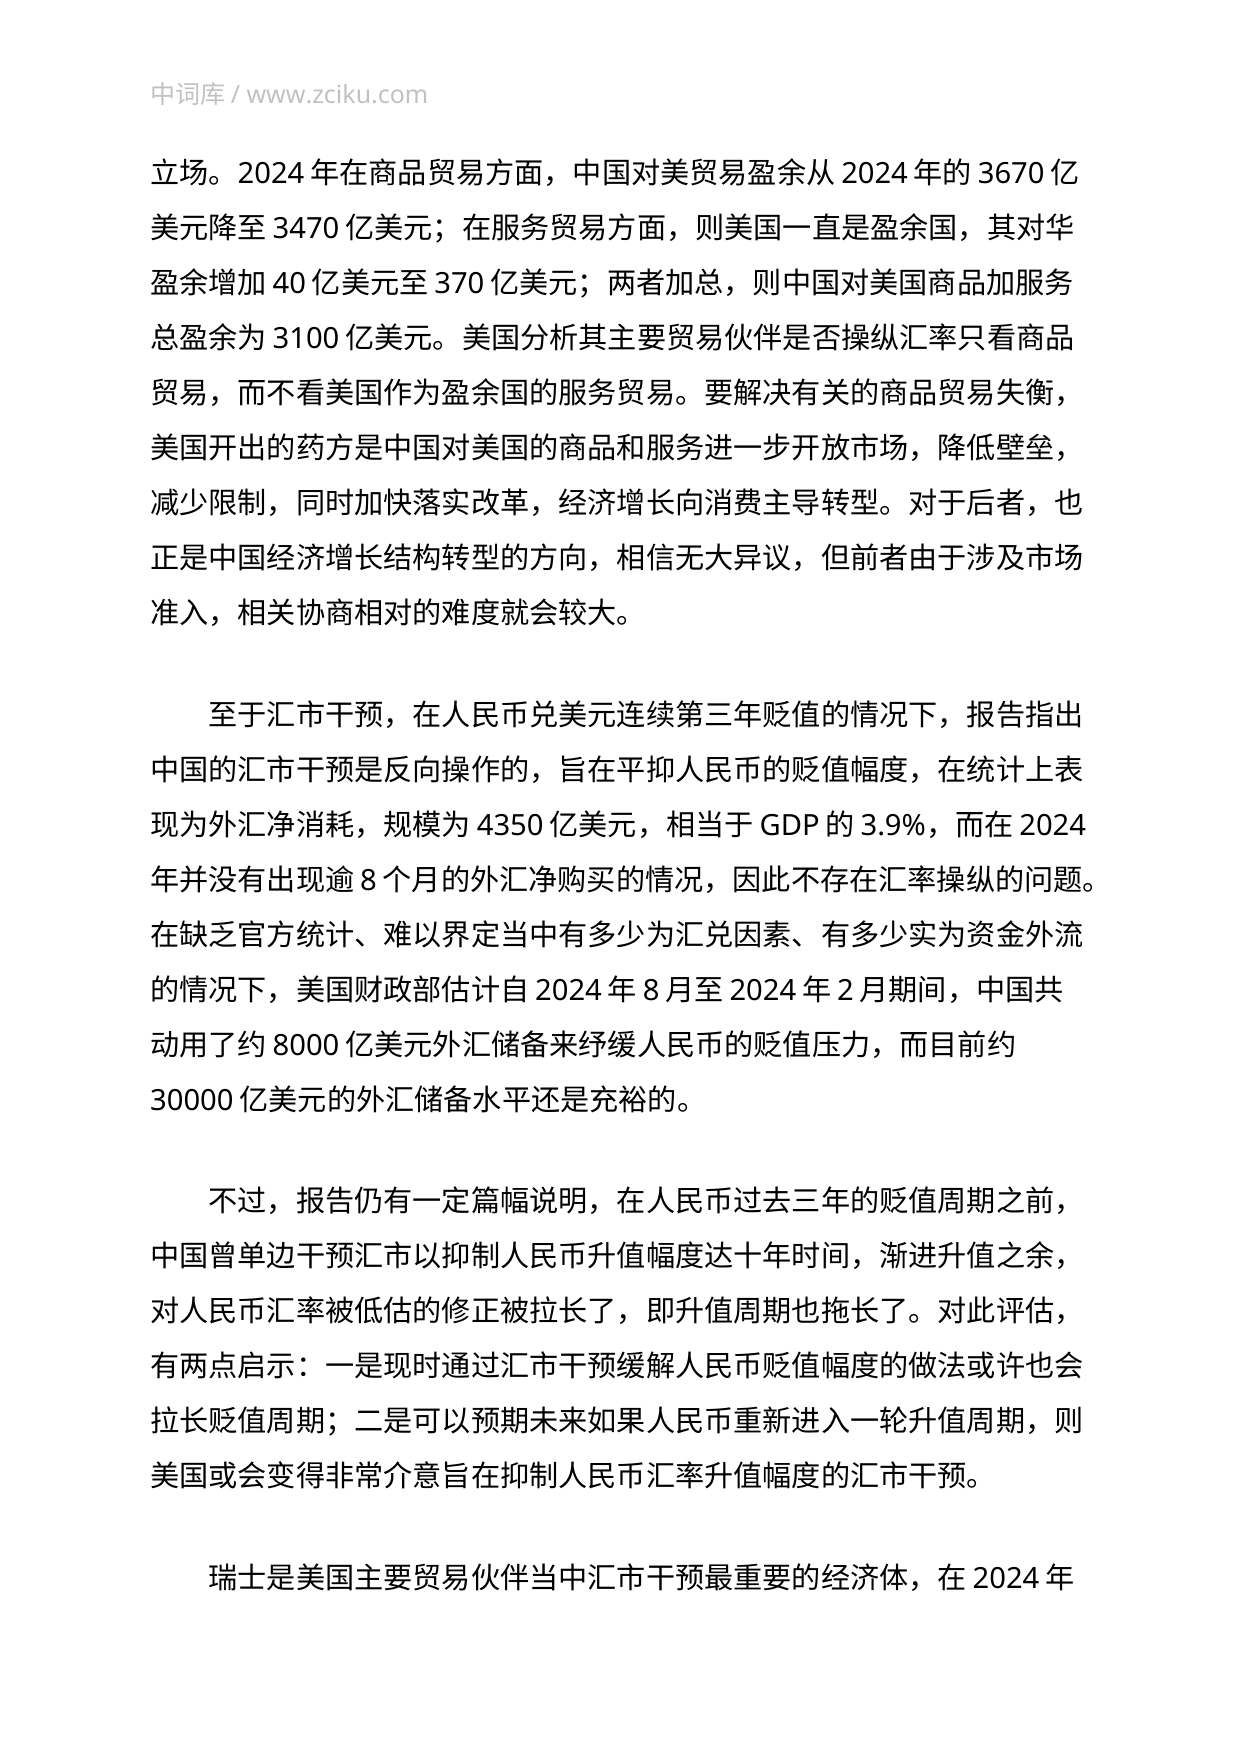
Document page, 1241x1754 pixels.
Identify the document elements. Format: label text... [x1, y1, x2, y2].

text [150, 150, 1090, 632]
text 至于汇市干预，在人民币兑美元连续第三年贬值的情况下，报告指出中国的汇市干预是反向操作的，旨在平抑人民币的贬值幅度，在统计上表现为外汇净消耗，规模为4350亿美元，相当于GDP的3.9%，而在2024年并没有出现逾8个月的外汇净购买的情况，因此不存在汇率操纵的问题。在缺乏官方统计、难以界定当中有多少为汇兑因素、有多少实为资金外流的情况下，美国财政部估计自2024年8月至2024年2月期间，中国共动用了约8000亿美元外汇储备来纾缓人民币的贬值压力，而目前约30000亿美元的外汇储备水平还是充裕的。 [150, 691, 1090, 1118]
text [150, 1554, 1090, 1597]
text 不过，报告仍有一定篇幅说明，在人民币过去三年的贬值周期之前，中国曾单边干预汇市以抑制人民币升值幅度达十年时间，渐进升值之余，对人民币汇率被低估的修正被拉长了，即升值周期也拖长了。对此评估，有两点启示：一是现时通过汇市干预缓解人民币贬值幅度的做法或许也会拉长贬值周期；二是可以预期未来如果人民币重新进入一轮升值周期，则美国或会变得非常介意旨在抑制人民币汇率升值幅度的汇市干预。 [150, 1178, 1090, 1495]
